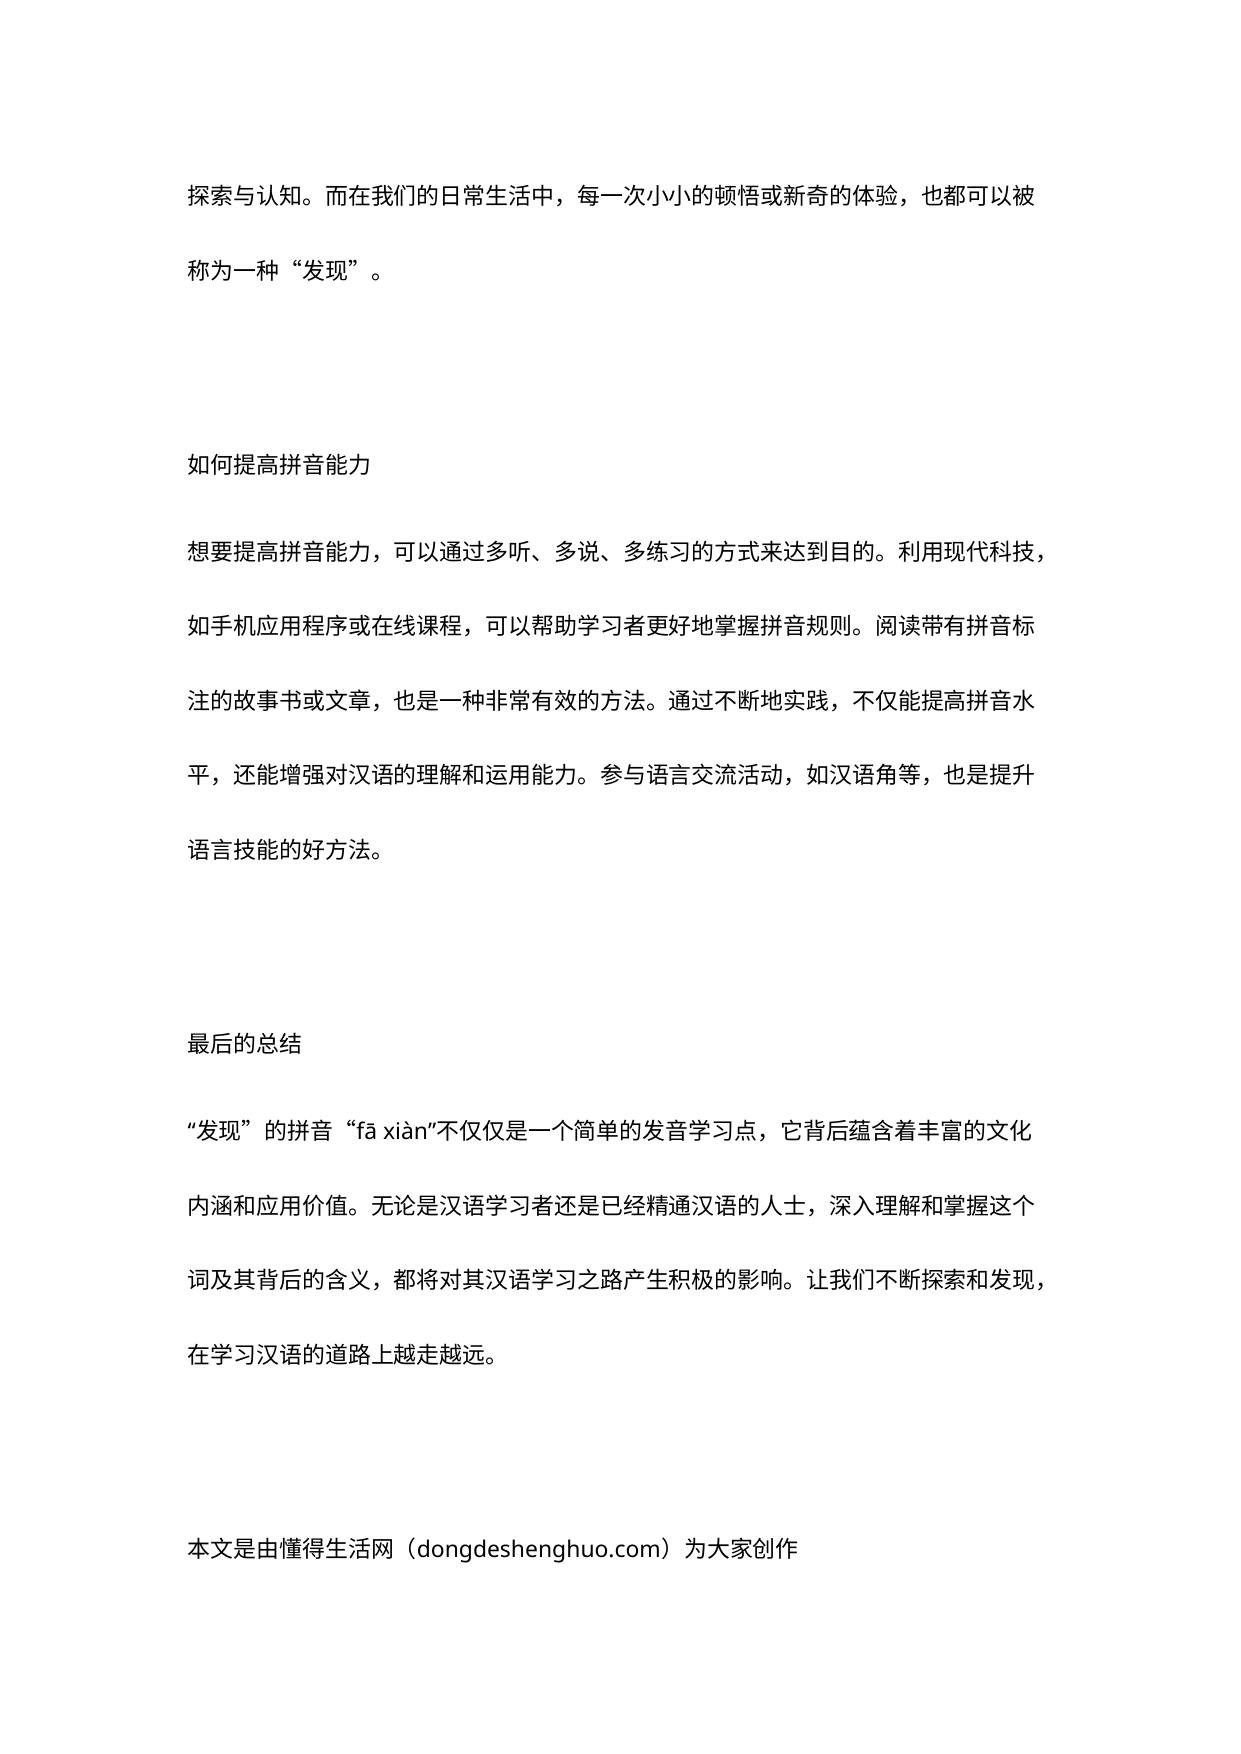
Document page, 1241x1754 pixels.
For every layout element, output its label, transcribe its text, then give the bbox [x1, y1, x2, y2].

text 本文是由懂得生活网（dongdeshenghuo.com）为大家创作 [187, 1515, 1053, 1580]
text 想要提高拼音能力，可以通过多听、多说、多练习的方式来达到目的。利用现代科技，如手机应用程序或在线课程，可以帮助学习者更好地掌握拼音规则。阅读带有拼音标注的故事书或文章，也是一种非常有效的方法。通过不断地实践，不仅能提高拼音水平，还能增强对汉语的理解和运用能力。参与语言交流活动，如汉语角等，也是提升语言技能的好方法。 [187, 517, 1053, 881]
text “发现”的拼音“fā xiàn”不仅仅是一个简单的发音学习点，它背后蕴含着丰富的文化内涵和应用价值。无论是汉语学习者还是已经精通汉语的人士，深入理解和掌握这个词及其背后的含义，都将对其汉语学习之路产生积极的影响。让我们不断探索和发现，在学习汉语的道路上越走越远。 [187, 1097, 1053, 1386]
text 如何提高拼音能力 [187, 431, 1053, 496]
text 最后的总结 [187, 1011, 1053, 1076]
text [187, 162, 1053, 302]
